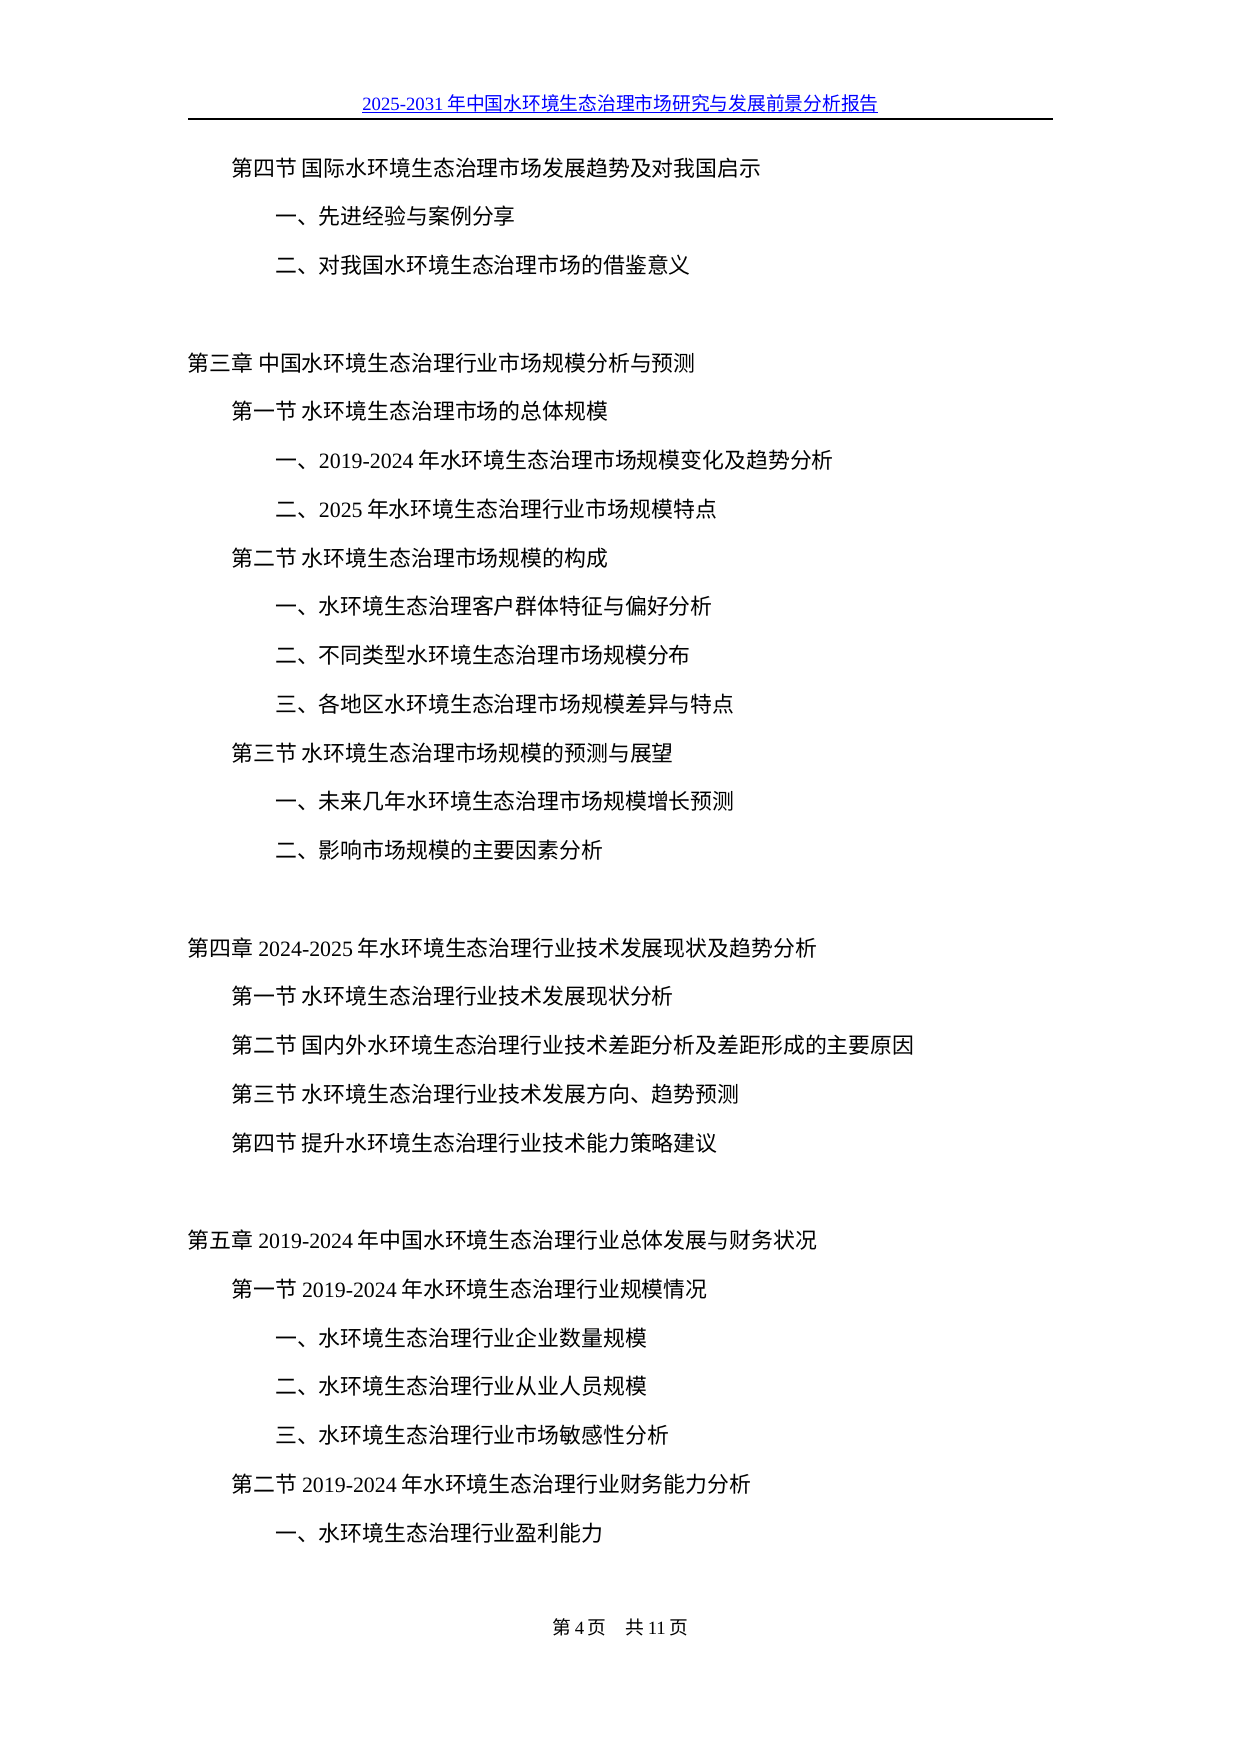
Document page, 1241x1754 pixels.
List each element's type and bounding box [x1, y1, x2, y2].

text [187, 150, 1053, 1548]
